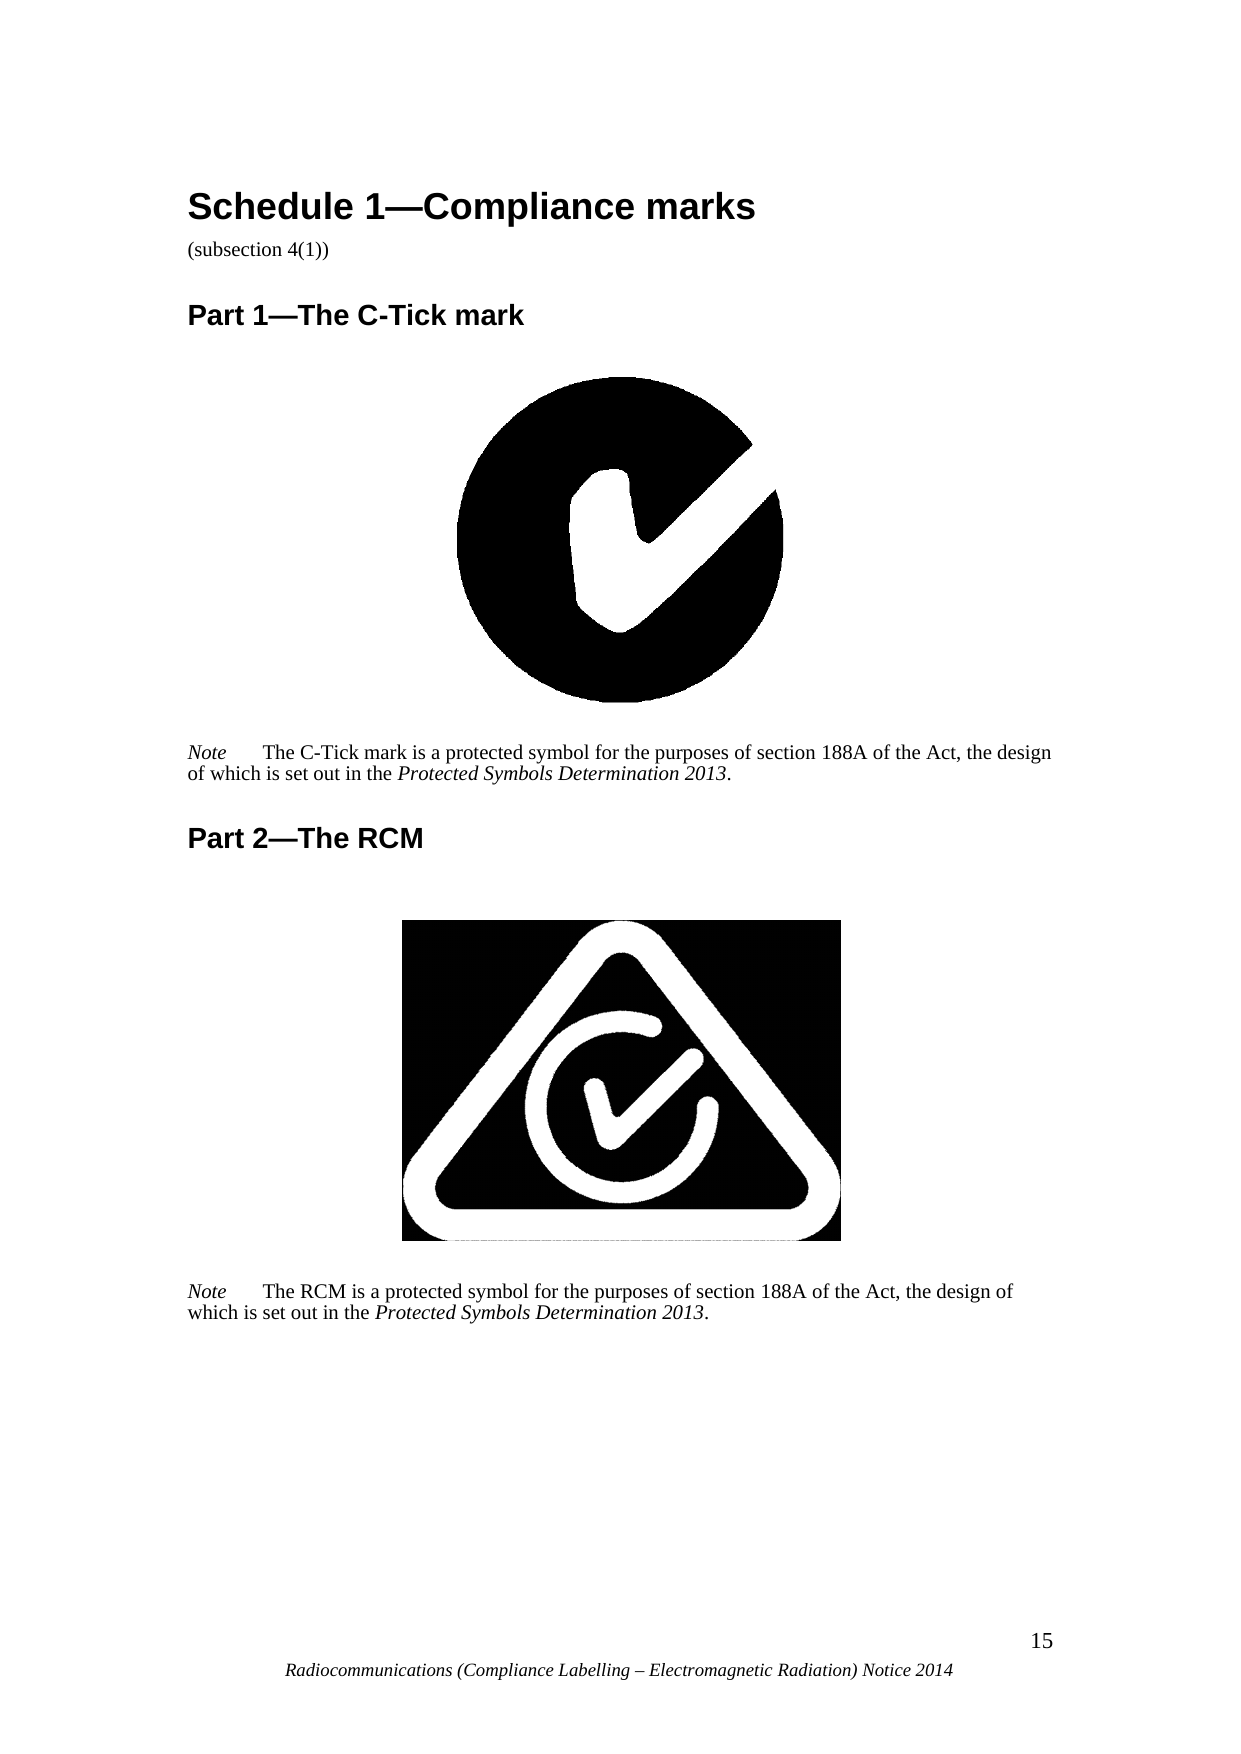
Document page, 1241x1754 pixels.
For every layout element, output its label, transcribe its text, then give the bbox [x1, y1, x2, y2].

picture [456, 376, 784, 703]
text (subsection 4(1)) [187, 240, 1053, 260]
text Note The C-Tick mark is a protected symbol for the purposes of section 188A of the Act, the design of which is set out in the Protected Symbols Determination 2013. [187, 743, 1053, 784]
text Part 1—The C-Tick mark [187, 298, 1053, 331]
text Schedule 1—Compliance marks [187, 184, 1053, 227]
text Note The RCM is a protected symbol for the purposes of section 188A of the Act, the design of which is set out in the Protected Symbols Determination 2013. [187, 1282, 1053, 1323]
text Part 2—The RCM [187, 822, 1053, 855]
